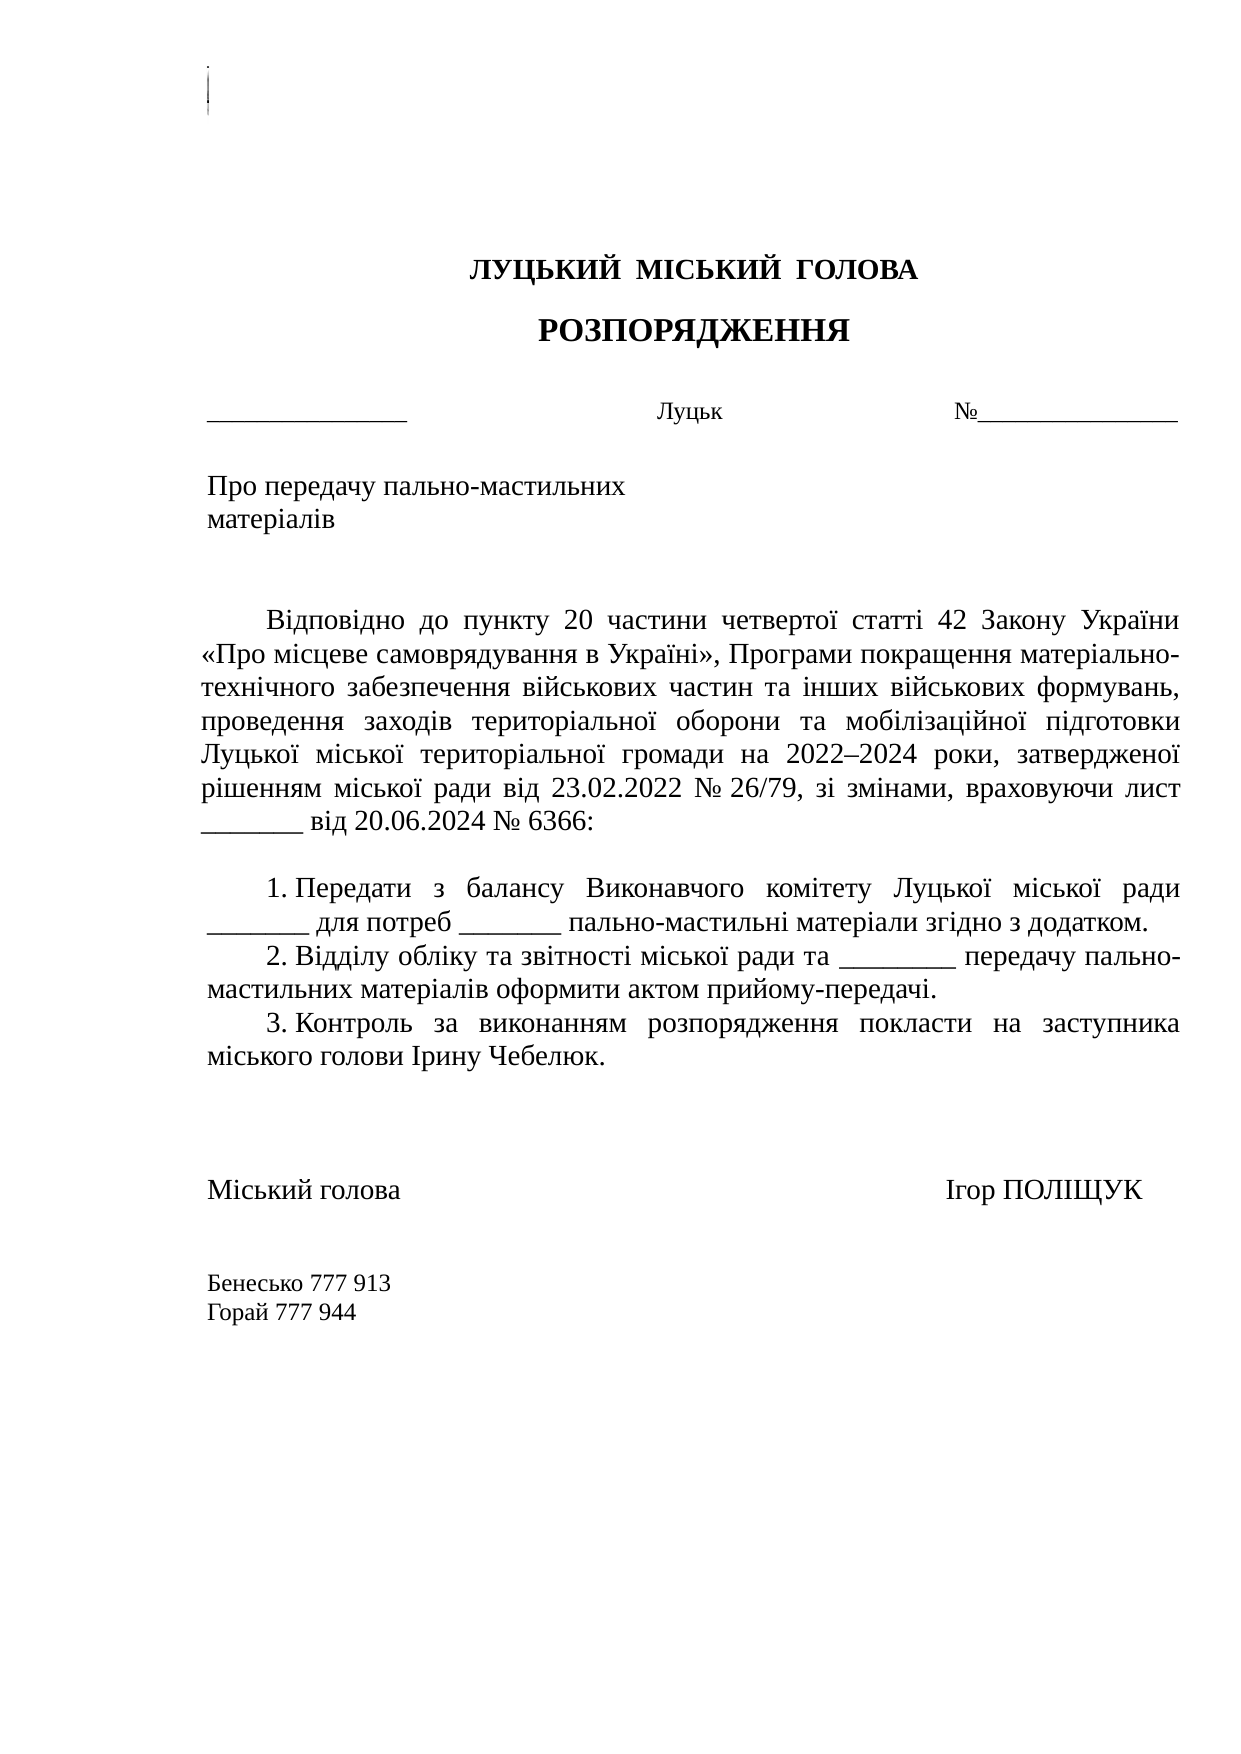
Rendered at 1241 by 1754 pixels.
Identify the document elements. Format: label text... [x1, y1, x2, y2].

text 1. Передати з балансу Виконавчого комітету Луцької міської ради _______ для потреб _______ пально-мастильні матеріали згідно з додатком. [207, 871, 1181, 938]
subtitle ЛУЦЬКИЙ МІСЬКИЙ ГОЛОВА [207, 252, 1181, 286]
text Бенесько 777 913 [207, 1268, 1181, 1297]
text 2. Відділу обліку та звітності міської ради та ________ передачу пально-мастильних матеріалів оформити актом прийому-передачі. [207, 938, 1181, 1005]
text РОЗПОРЯДЖЕННЯ [207, 310, 1181, 348]
text 3. Контроль за виконанням розпорядження покласти на заступника міського голови Ірину Чебелюк. [207, 1005, 1181, 1072]
text Горай 777 944 [207, 1297, 709, 1326]
text Про передачу пально-мастильних [207, 468, 709, 502]
text матеріалів [207, 502, 1181, 535]
text Міський голова Ігор ПОЛІЩУК [207, 1172, 1181, 1206]
text Відповідно до пункту 20 частини четвертої статті 42 Закону України «Про місцеве самоврядування в Україні», Програми покращення матеріально-технічного забезпечення військових частин та інших військових формувань, проведення заходів територіальної оборони та мобілізаційної підготовки Луцької міської територіальної громади на 2022–2024 роки, затвердженої рішенням міської ради від 23.02.2022 № 26/79, зі змінами, враховуючи лист _______ від 20.06.2024 № 6366: [201, 602, 1181, 837]
text ________________ Луцьк №________________ [207, 396, 1181, 425]
